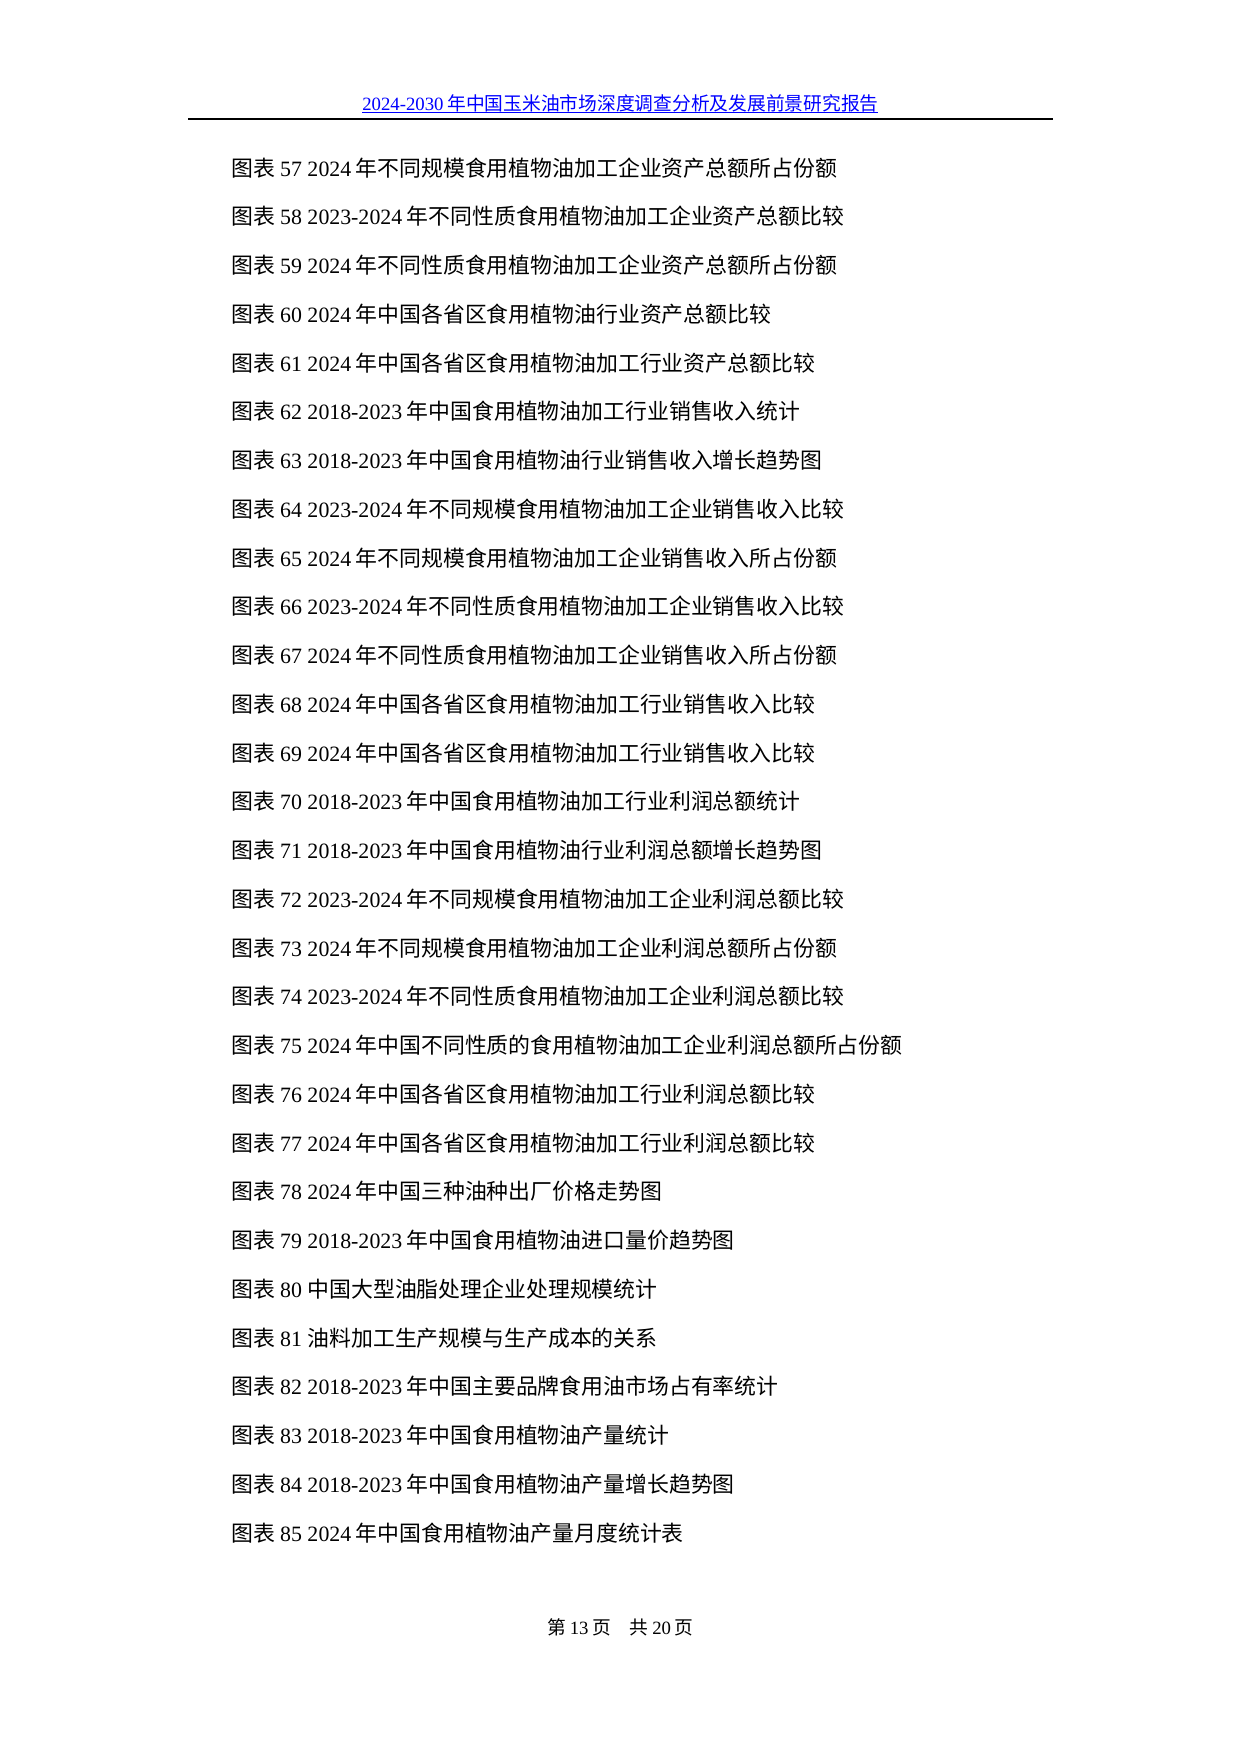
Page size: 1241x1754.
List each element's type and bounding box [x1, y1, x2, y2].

text [187, 150, 1053, 1548]
